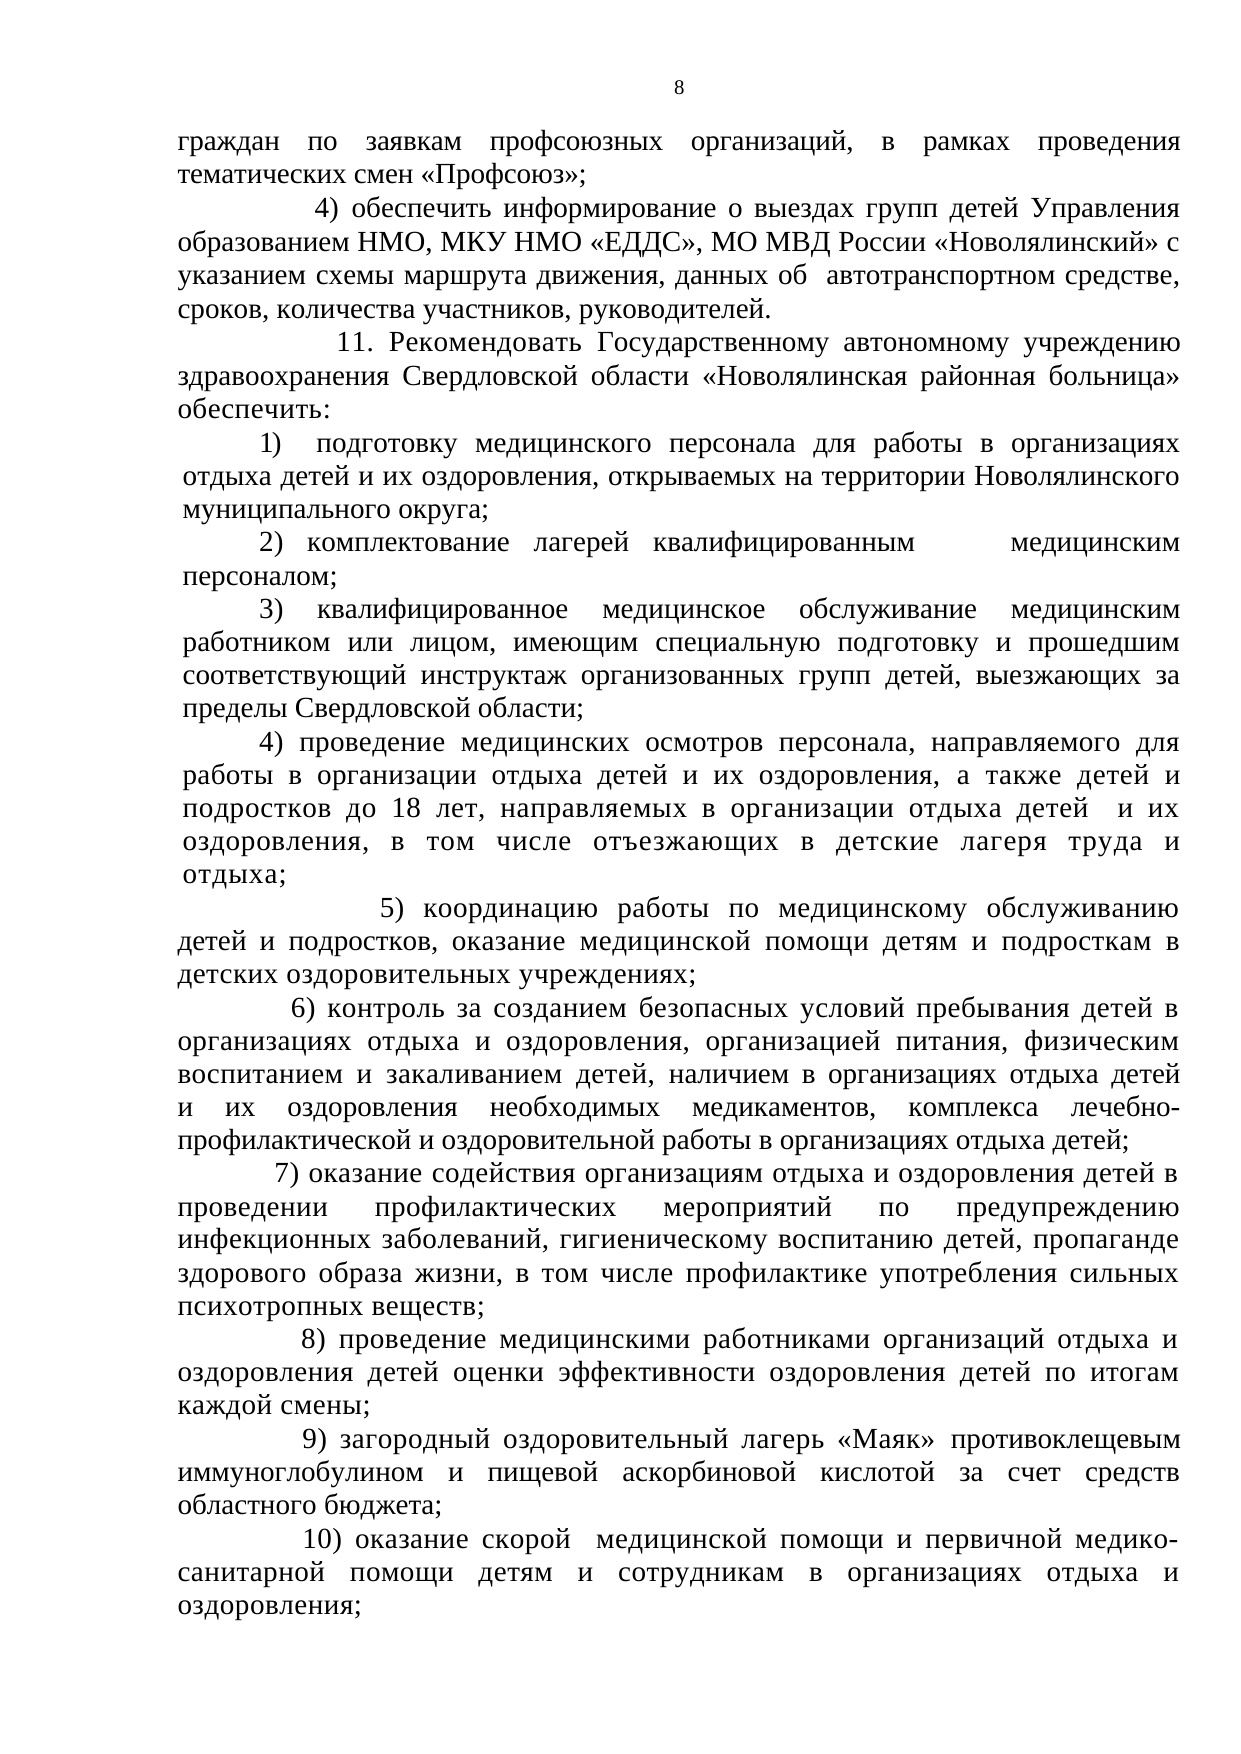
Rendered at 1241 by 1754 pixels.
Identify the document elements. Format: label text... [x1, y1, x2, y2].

text 6) контроль за созданием безопасных условий пребывания детей в организациях отдыха и оздоровления, организацией питания, физическим воспитанием и закаливанием детей, наличием в организациях отдыха детей и их оздоровления необходимых медикаментов, комплекса лечебно-профилактической и оздоровительной работы в организациях отдыха детей; [177, 991, 1181, 1156]
text 4) обеспечить информирование о выездах групп детей Управления образованием НМО, МКУ НМО «ЕДДС», МО МВД России «Новолялинский» с указанием схемы маршрута движения, данных об автотранспортном средстве, сроков, количества участников, руководителей. [177, 190, 1181, 324]
text 9) загородный оздоровительный лагерь «Маяк» противоклещевым иммуноглобулином и пищевой аскорбиновой кислотой за счет средств областного бюджета; [177, 1422, 1181, 1521]
text 10) оказание скорой медицинской помощи и первичной медико-санитарной помощи детям и сотрудникам в организациях отдыха и оздоровления; [177, 1522, 1181, 1621]
text 2) комплектование лагерей квалифицированным медицинским персоналом; [182, 526, 1181, 592]
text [177, 123, 1181, 190]
text 5) координацию работы по медицинскому обслуживанию детей и подростков, оказание медицинской помощи детям и подросткам в детских оздоровительных учреждениях; [177, 891, 1181, 990]
text 1) подготовку медицинского персонала для работы в организациях отдыха детей и их оздоровления, открываемых на территории Новолялинского муниципального округа; [182, 426, 1181, 525]
text 7) оказание содействия организациям отдыха и оздоровления детей в проведении профилактических мероприятий по предупреждению инфекционных заболеваний, гигиеническому воспитанию детей, пропаганде здорового образа жизни, в том числе профилактике употребления сильных психотропных веществ; [177, 1157, 1181, 1322]
text 3) квалифицированное медицинское обслуживание медицинским работником или лицом, имеющим специальную подготовку и прошедшим соответствующий инструктаж организованных групп детей, выезжающих за пределы Свердловской области; [182, 592, 1181, 724]
text 11. Рекомендовать Государственному автономному учреждению здравоохранения Свердловской области «Новолялинская районная больница» обеспечить: [177, 324, 1181, 425]
text 8) проведение медицинскими работниками организаций отдыха и оздоровления детей оценки эффективности оздоровления детей по итогам каждой смены; [177, 1322, 1181, 1421]
text 4) проведение медицинских осмотров персонала, направляемого для работы в организации отдыха детей и их оздоровления, а также детей и подростков до 18 лет, направляемых в организации отдыха детей и их оздоровления, в том числе отъезжающих в детские лагеря труда и отдыха; [182, 725, 1181, 890]
